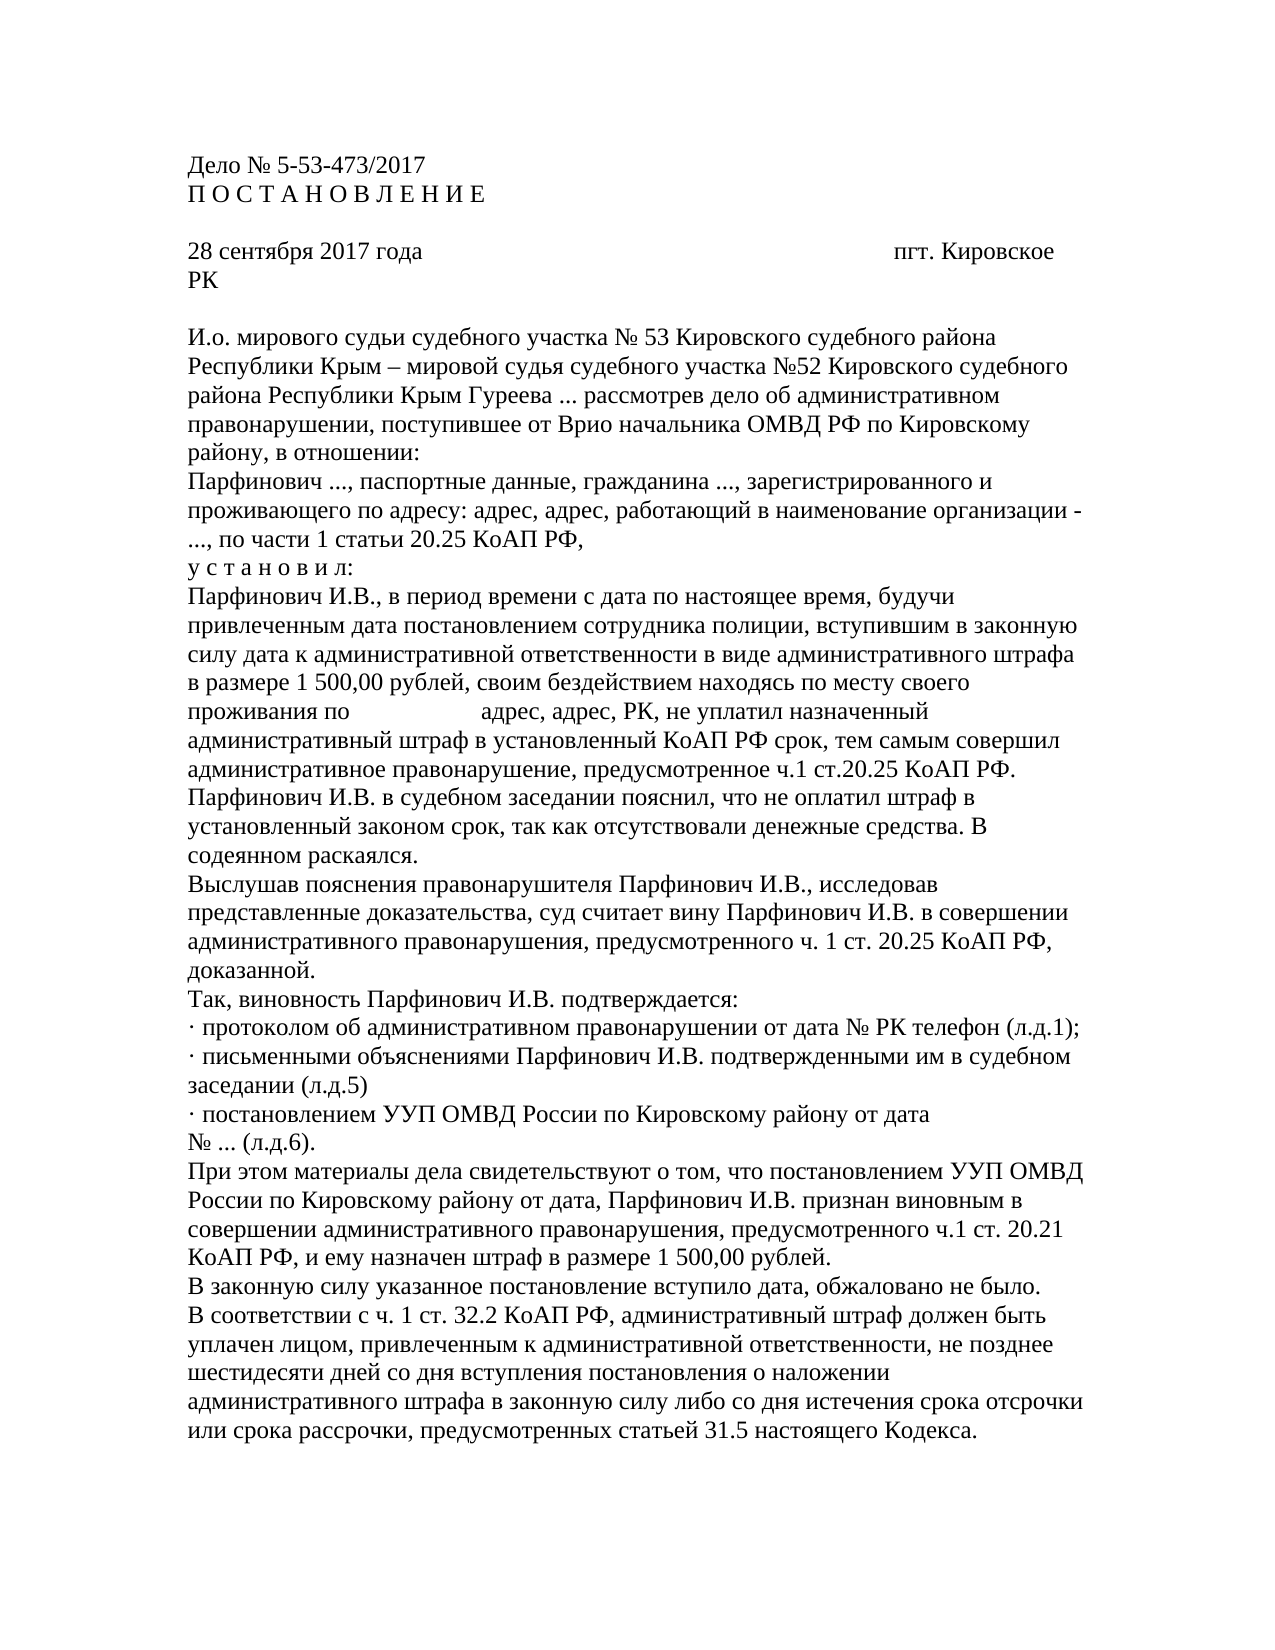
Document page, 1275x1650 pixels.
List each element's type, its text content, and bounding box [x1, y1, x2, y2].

text · протоколом об административном правонарушении от дата № РК телефон (л.д.1); [187, 1012, 1087, 1041]
text Парфинович И.В. в судебном заседании пояснил, что не оплатил штраф в установленный законом срок, так как отсутствовали денежные средства. В содеянном раскаялся. [187, 782, 1087, 869]
text 28 сентября 2017 года пгт. Кировское РК [187, 236, 1087, 294]
text · письменными объяснениями Парфинович И.В. подтвержденными им в судебном заседании (л.д.5) [187, 1041, 1087, 1099]
text · постановлением УУП ОМВД России по Кировскому району от дата № ... (л.д.6). [187, 1099, 1087, 1156]
text у с т а н о в и л: [187, 552, 1087, 581]
text В законную силу указанное постановление вступило дата, обжаловано не было. [187, 1271, 1087, 1300]
text Парфинович ..., паспортные данные, гражданина ..., зарегистрированного и проживающего по адресу: адрес, адрес, работающий в наименование организации - ..., по части 1 статьи 20.25 КоАП РФ, [187, 466, 1087, 552]
text И.о. мирового судьи судебного участка № 53 Кировского судебного района Республики Крым – мировой судья судебного участка №52 Кировского судебного района Республики Крым Гуреева ... рассмотрев дело об административном правонарушении, поступившее от Врио начальника ОМВД РФ по Кировскому району, в отношении: [187, 322, 1087, 466]
text Парфинович И.В., в период времени с дата по настоящее время, будучи привлеченным дата постановлением сотрудника полиции, вступившим в законную силу дата к административной ответственности в виде административного штрафа в размере 1 500,00 рублей, своим бездействием находясь по месту своего проживания по адрес, адрес, РК, не уплатил назначенный административный штраф в установленный КоАП РФ срок, тем самым совершил административное правонарушение, предусмотренное ч.1 ст.20.25 КоАП РФ. [187, 581, 1087, 782]
text Так, виновность Парфинович И.В. подтверждается: [187, 984, 1087, 1012]
text Выслушав пояснения правонарушителя Парфинович И.В., исследовав представленные доказательства, суд считает вину Парфинович И.В. в совершении административного правонарушения, предусмотренного ч. 1 ст. 20.25 КоАП РФ, доказанной. [187, 869, 1087, 984]
text Дело № 5-53-473/2017 [187, 150, 1087, 179]
text При этом материалы дела свидетельствуют о том, что постановлением УУП ОМВД России по Кировскому району от дата, Парфинович И.В. признан виновным в совершении административного правонарушения, предусмотренного ч.1 ст. 20.21 КоАП РФ, и ему назначен штраф в размере 1 500,00 рублей. [187, 1156, 1087, 1271]
text В соответствии с ч. 1 ст. 32.2 КоАП РФ, административный штраф должен быть уплачен лицом, привлеченным к административной ответственности, не позднее шестидесяти дней со дня вступления постановления о наложении административного штрафа в законную силу либо со дня истечения срока отсрочки или срока рассрочки, предусмотренных статьей 31.5 настоящего Кодекса. [187, 1300, 1087, 1444]
text П О С Т А Н О В Л Е Н И Е [187, 179, 1087, 207]
